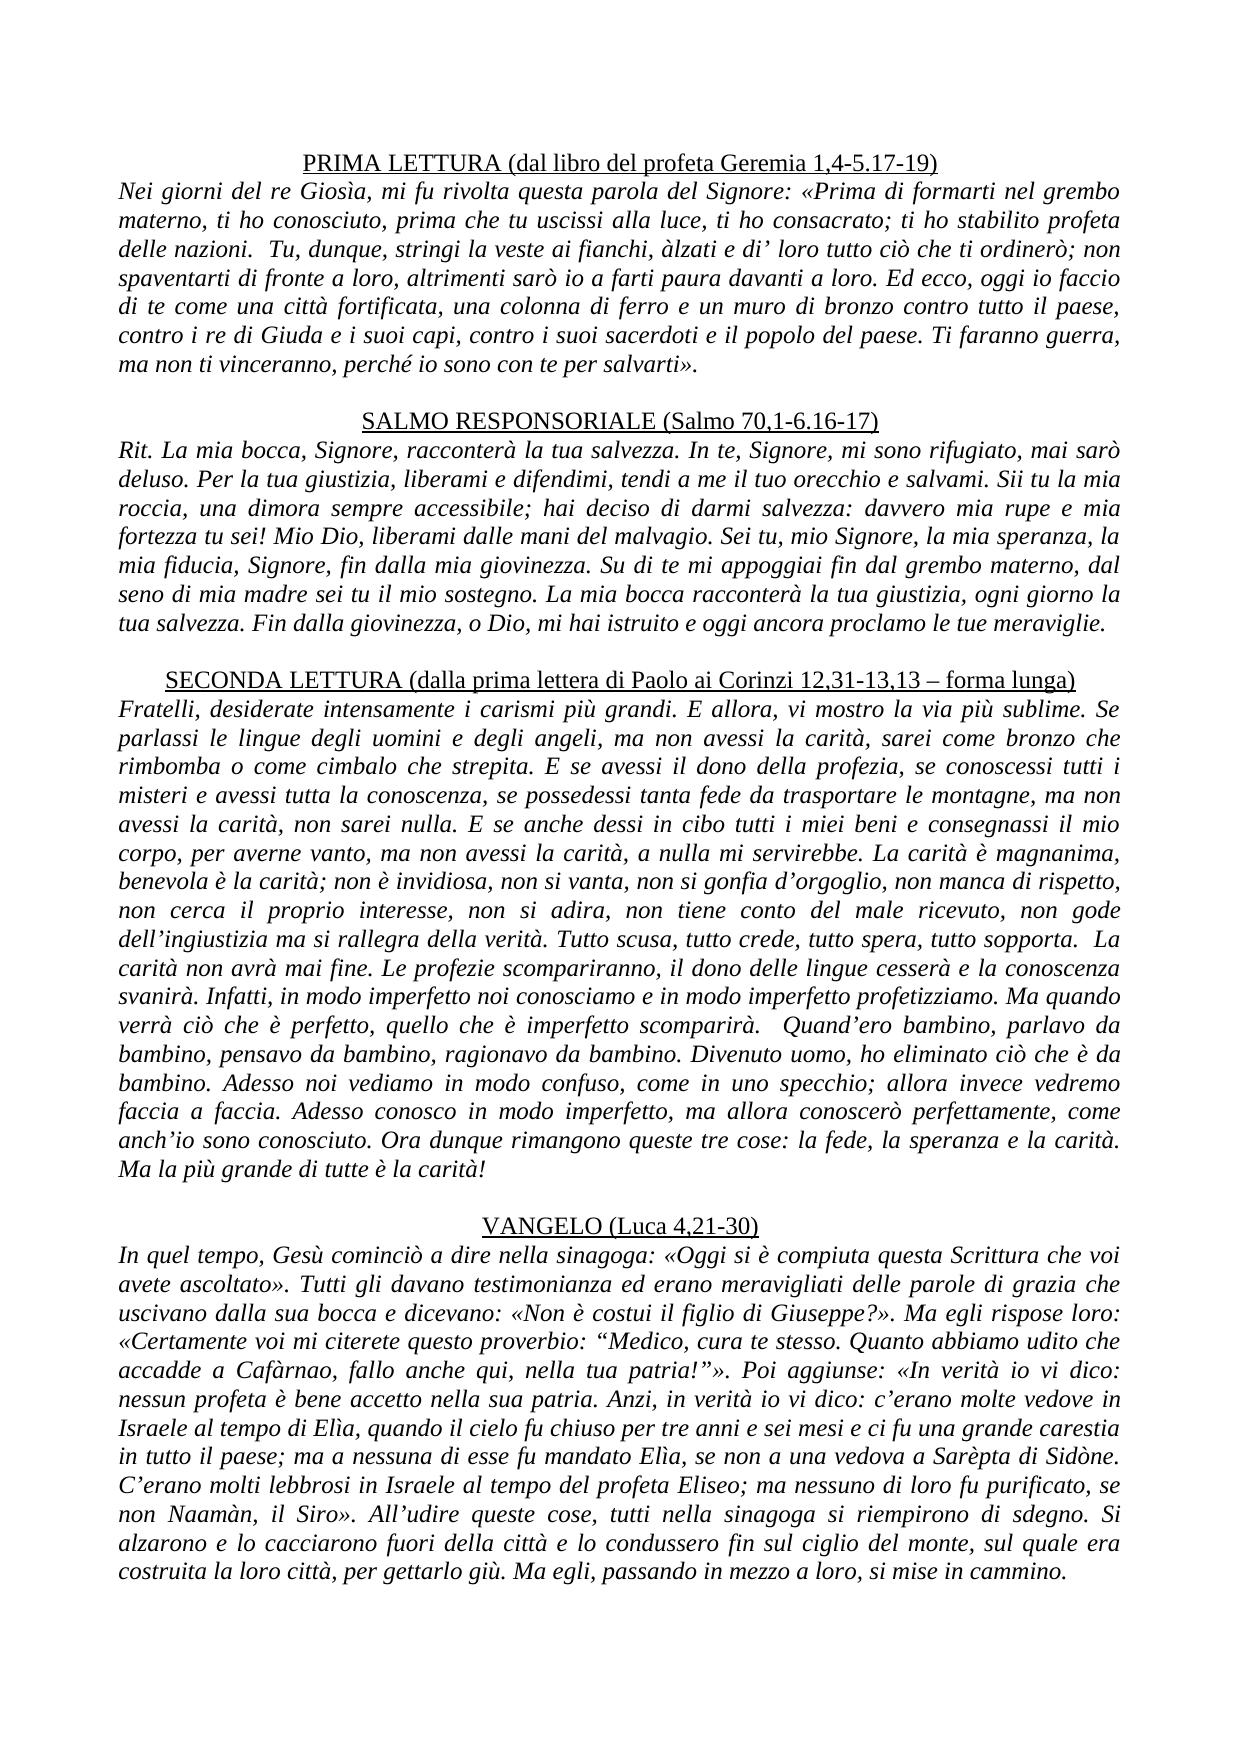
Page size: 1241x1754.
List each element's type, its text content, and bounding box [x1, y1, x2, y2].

text SECONDA LETTURA (dalla prima lettera di Paolo ai Corinzi 12,31-13,13 – forma lunga) [118, 665, 1122, 694]
text In quel tempo, Gesù cominciò a dire nella sinagoga: «Oggi si è compiuta questa Scrittura che voi avete ascoltato». Tutti gli davano testimonianza ed erano meravigliati delle parole di grazia che uscivano dalla sua bocca e dicevano: «Non è costui il figlio di Giuseppe?». Ma egli rispose loro: «Certamente voi mi citerete questo proverbio: “Medico, cura te stesso. Quanto abbiamo udito che accadde a Cafàrnao, fallo anche qui, nella tua patria!”». Poi aggiunse: «In verità io vi dico: nessun profeta è bene accetto nella sua patria. Anzi, in verità io vi dico: c’erano molte vedove in Israele al tempo di Elìa, quando il cielo fu chiuso per tre anni e sei mesi e ci fu una grande carestia in tutto il paese; ma a nessuna di esse fu mandato Elìa, se non a una vedova a Sarèpta di Sidòne. C’erano molti lebbrosi in Israele al tempo del profeta Eliseo; ma nessuno di loro fu purificato, se non Naamàn, il Siro». All’udire queste cose, tutti nella sinagoga si riempirono di sdegno. Si alzarono e lo cacciarono fuori della città e lo condussero fin sul ciglio del monte, sul quale era costruita la loro città, per gettarlo giù. Ma egli, passando in mezzo a loro, si mise in cammino. [118, 1240, 1122, 1585]
text VANGELO (Luca 4,21-30) [118, 1211, 1122, 1240]
text Fratelli, desiderate intensamente i carismi più grandi. E allora, vi mostro la via più sublime. Se parlassi le lingue degli uomini e degli angeli, ma non avessi la carità, sarei come bronzo che rimbomba o come cimbalo che strepita. E se avessi il dono della profezia, se conoscessi tutti i misteri e avessi tutta la conoscenza, se possedessi tanta fede da trasportare le montagne, ma non avessi la carità, non sarei nulla. E se anche dessi in cibo tutti i miei beni e consegnassi il mio corpo, per averne vanto, ma non avessi la carità, a nulla mi servirebbe. La carità è magnanima, benevola è la carità; non è invidiosa, non si vanta, non si gonfia d’orgoglio, non manca di rispetto, non cerca il proprio interesse, non si adira, non tiene conto del male ricevuto, non gode dell’ingiustizia ma si rallegra della verità. Tutto scusa, tutto crede, tutto spera, tutto sopporta. La carità non avrà mai fine. Le profezie scompariranno, il dono delle lingue cesserà e la conoscenza svanirà. Infatti, in modo imperfetto noi conosciamo e in modo imperfetto profetizziamo. Ma quando verrà ciò che è perfetto, quello che è imperfetto scomparirà. Quand’ero bambino, parlavo da bambino, pensavo da bambino, ragionavo da bambino. Divenuto uomo, ho eliminato ciò che è da bambino. Adesso noi vediamo in modo confuso, come in uno specchio; allora invece vedremo faccia a faccia. Adesso conosco in modo imperfetto, ma allora conoscerò perfettamente, come anch’io sono conosciuto. Ora dunque rimangono queste tre cose: la fede, la speranza e la carità. Ma la più grande di tutte è la carità! [118, 694, 1122, 1183]
text Nei giorni del re Giosìa, mi fu rivolta questa parola del Signore: «Prima di formarti nel grembo materno, ti ho conosciuto, prima che tu uscissi alla luce, ti ho consacrato; ti ho stabilito profeta delle nazioni. Tu, dunque, stringi la veste ai fianchi, àlzati e di’ loro tutto ciò che ti ordinerò; non spaventarti di fronte a loro, altrimenti sarò io a farti paura davanti a loro. Ed ecco, oggi io faccio di te come una città fortificata, una colonna di ferro e un muro di bronzo contro tutto il paese, contro i re di Giuda e i suoi capi, contro i suoi sacerdoti e il popolo del paese. Ti faranno guerra, ma non ti vinceranno, perché io sono con te per salvarti». [118, 176, 1122, 378]
text SALMO RESPONSORIALE (Salmo 70,1-6.16-17) [118, 406, 1122, 435]
text PRIMA LETTURA (dal libro del profeta Geremia 1,4-5.17-19) [118, 148, 1122, 176]
text Rit. La mia bocca, Signore, racconterà la tua salvezza. In te, Signore, mi sono rifugiato, mai sarò deluso. Per la tua giustizia, liberami e difendimi, tendi a me il tuo orecchio e salvami. Sii tu la mia roccia, una dimora sempre accessibile; hai deciso di darmi salvezza: davvero mia rupe e mia fortezza tu sei! Mio Dio, liberami dalle mani del malvagio. Sei tu, mio Signore, la mia speranza, la mia fiducia, Signore, fin dalla mia giovinezza. Su di te mi appoggiai fin dal grembo materno, dal seno di mia madre sei tu il mio sostegno. La mia bocca racconterà la tua giustizia, ogni giorno la tua salvezza. Fin dalla giovinezza, o Dio, mi hai istruito e oggi ancora proclamo le tue meraviglie. [118, 435, 1122, 636]
